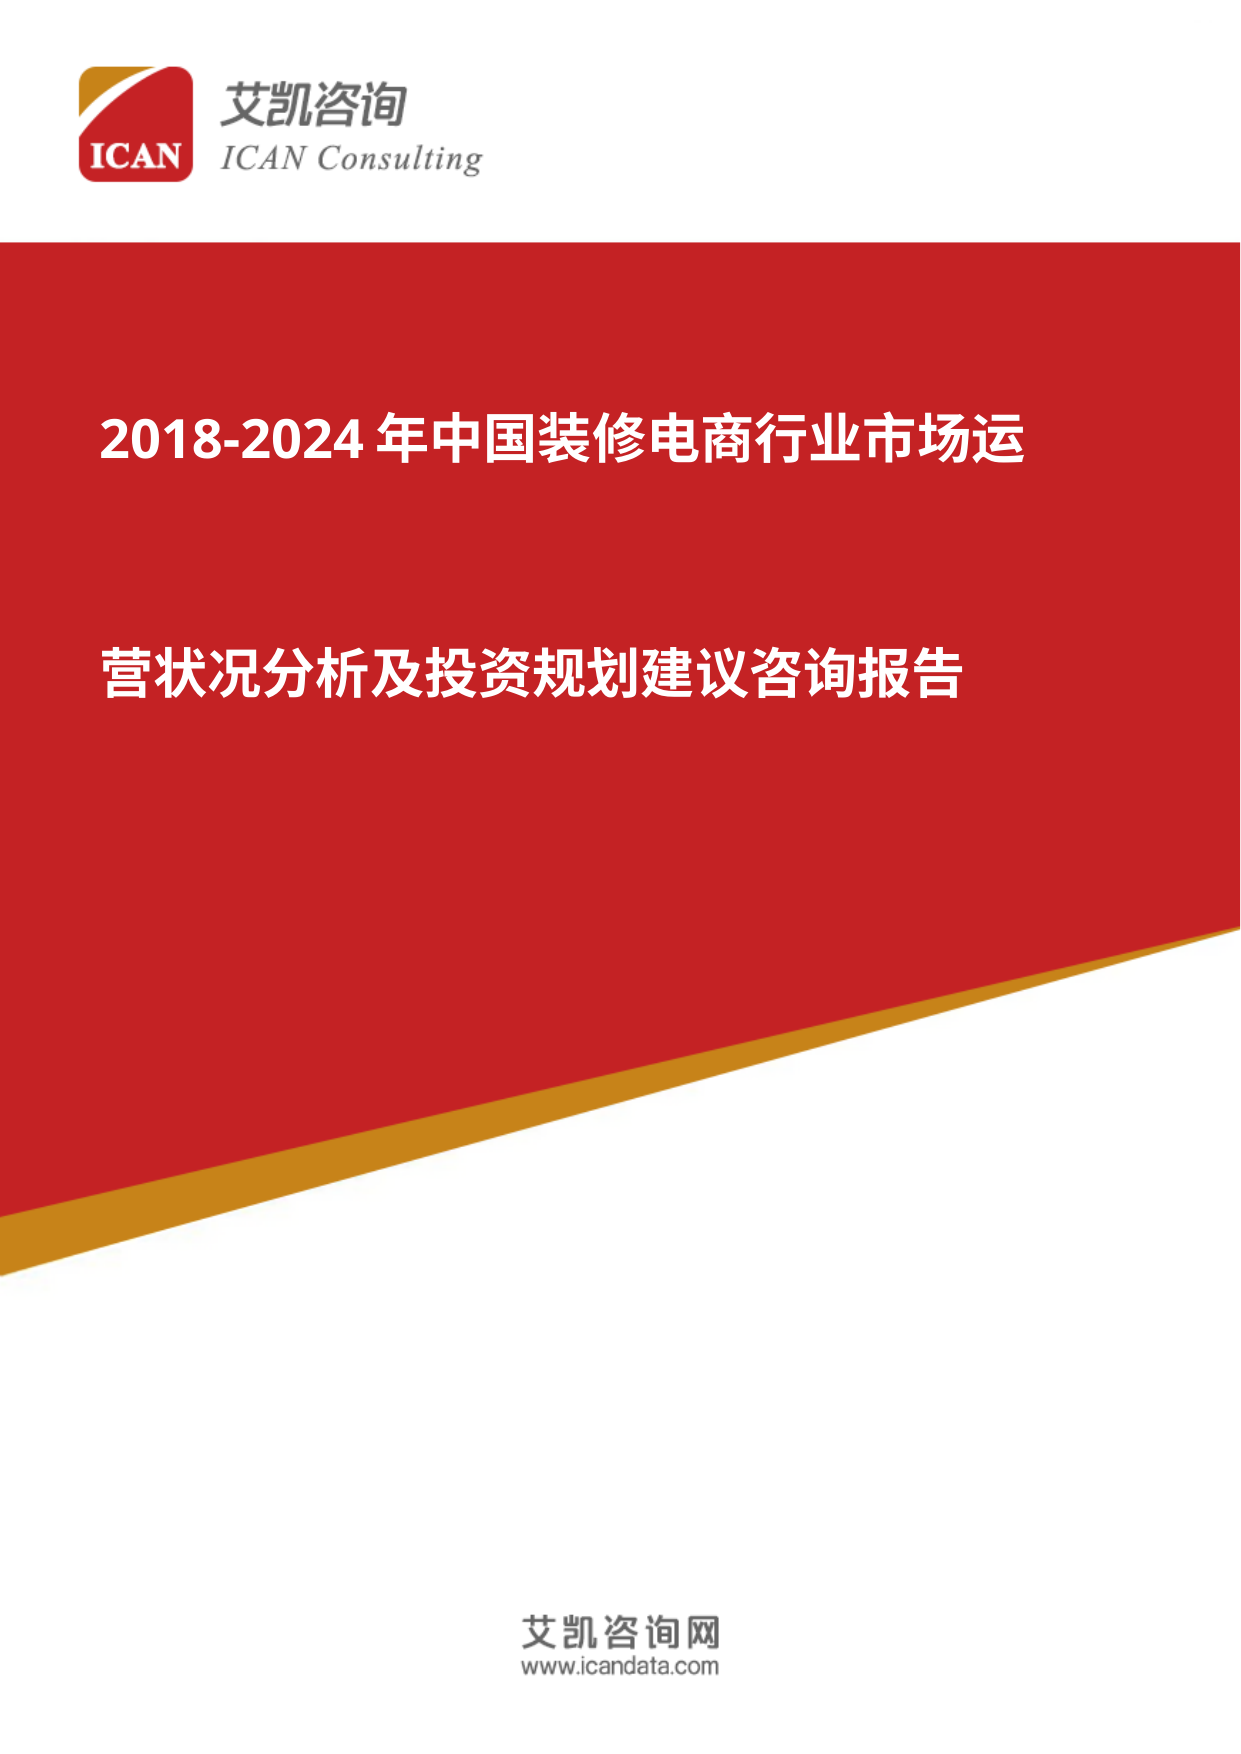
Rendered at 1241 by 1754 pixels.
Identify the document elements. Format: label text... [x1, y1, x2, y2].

picture [0, 5, 1241, 1754]
subtitle 2018-2024年中国装修电商行业市场运营状况分析及投资规划建议咨询报告 [99, 386, 1053, 718]
